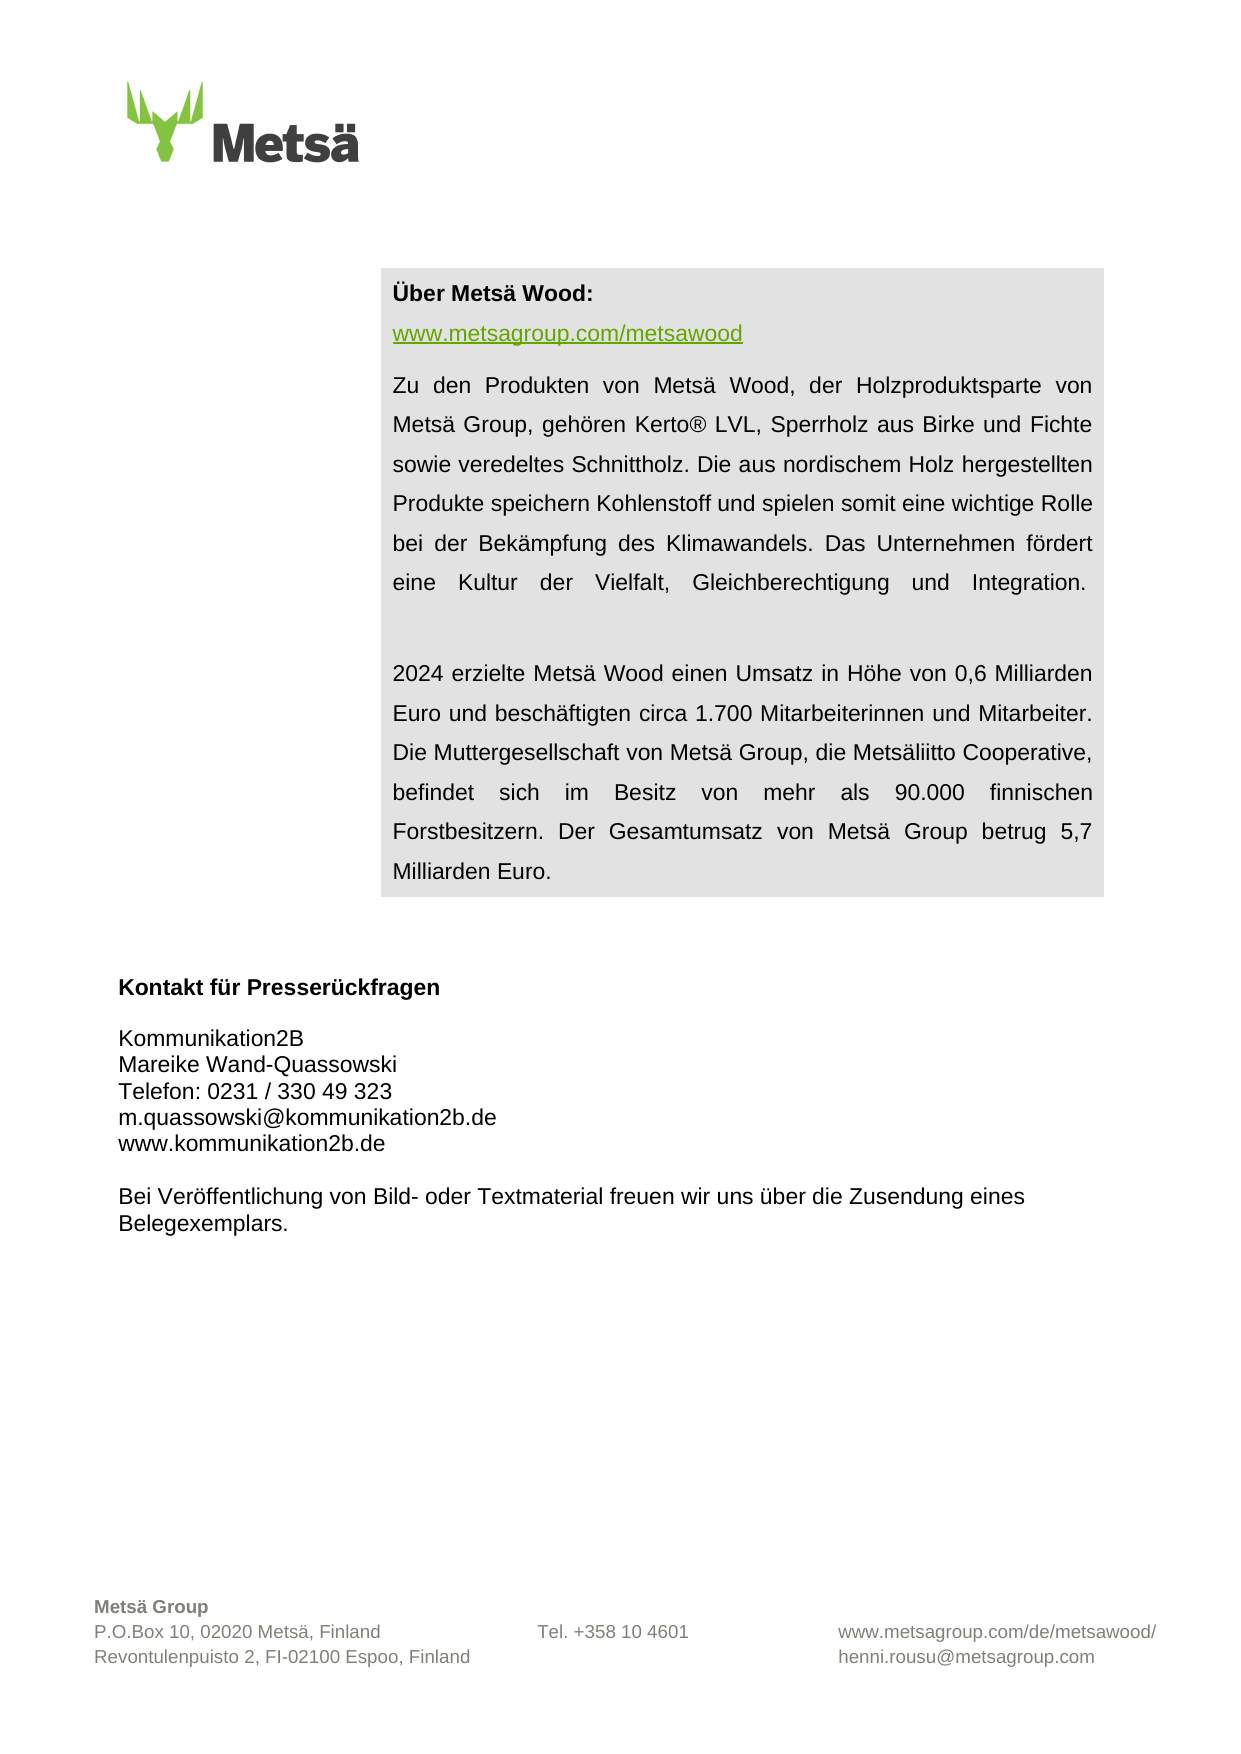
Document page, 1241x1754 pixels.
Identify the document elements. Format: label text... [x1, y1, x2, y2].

text Telefon: 0231 / 330 49 323 [118, 1078, 1152, 1104]
text m.quassowski@kommunikation2b.de [118, 1104, 1152, 1130]
subtitle Kontakt für Presserückfragen [118, 974, 1152, 1000]
picture [118, 62, 401, 189]
text Mareike Wand-Quassowski [118, 1051, 1152, 1078]
table_header Über Metsä Wood: www.metsagroup.com/metsawood Zu den Produkten von Metsä Wood, der Holzproduktsparte von Metsä Group, gehören Kerto® LVL, Sperrholz aus Birke und Fichte sowie veredeltes Schnittholz. Die aus nordischem Holz hergestellten Produkte speichern Kohlenstoff und spielen somit eine wichtige Rolle bei der Bekämpfung des Klimawandels. Das Unternehmen fördert eine Kultur der Vielfalt, Gleichberechtigung und Integration. 2024 erzielte Metsä Wood einen Umsatz in Höhe von 0,6 Milliarden Euro und beschäftigten circa 1.700 Mitarbeiterinnen und Mitarbeiter. Die Muttergesellschaft von Metsä Group, die Metsäliitto Cooperative, befindet sich im Besitz von mehr als 90.000 finnischen Forstbesitzern. Der Gesamtumsatz von Metsä Group betrug 5,7 Milliarden Euro. [381, 268, 1104, 897]
text Kommunikation2B [118, 1025, 1152, 1051]
text Bei Veröffentlichung von Bild- oder Textmaterial freuen wir uns über die Zusendung eines Belegexemplars. [118, 1183, 1152, 1236]
text www.kommunikation2b.de [118, 1130, 1152, 1157]
